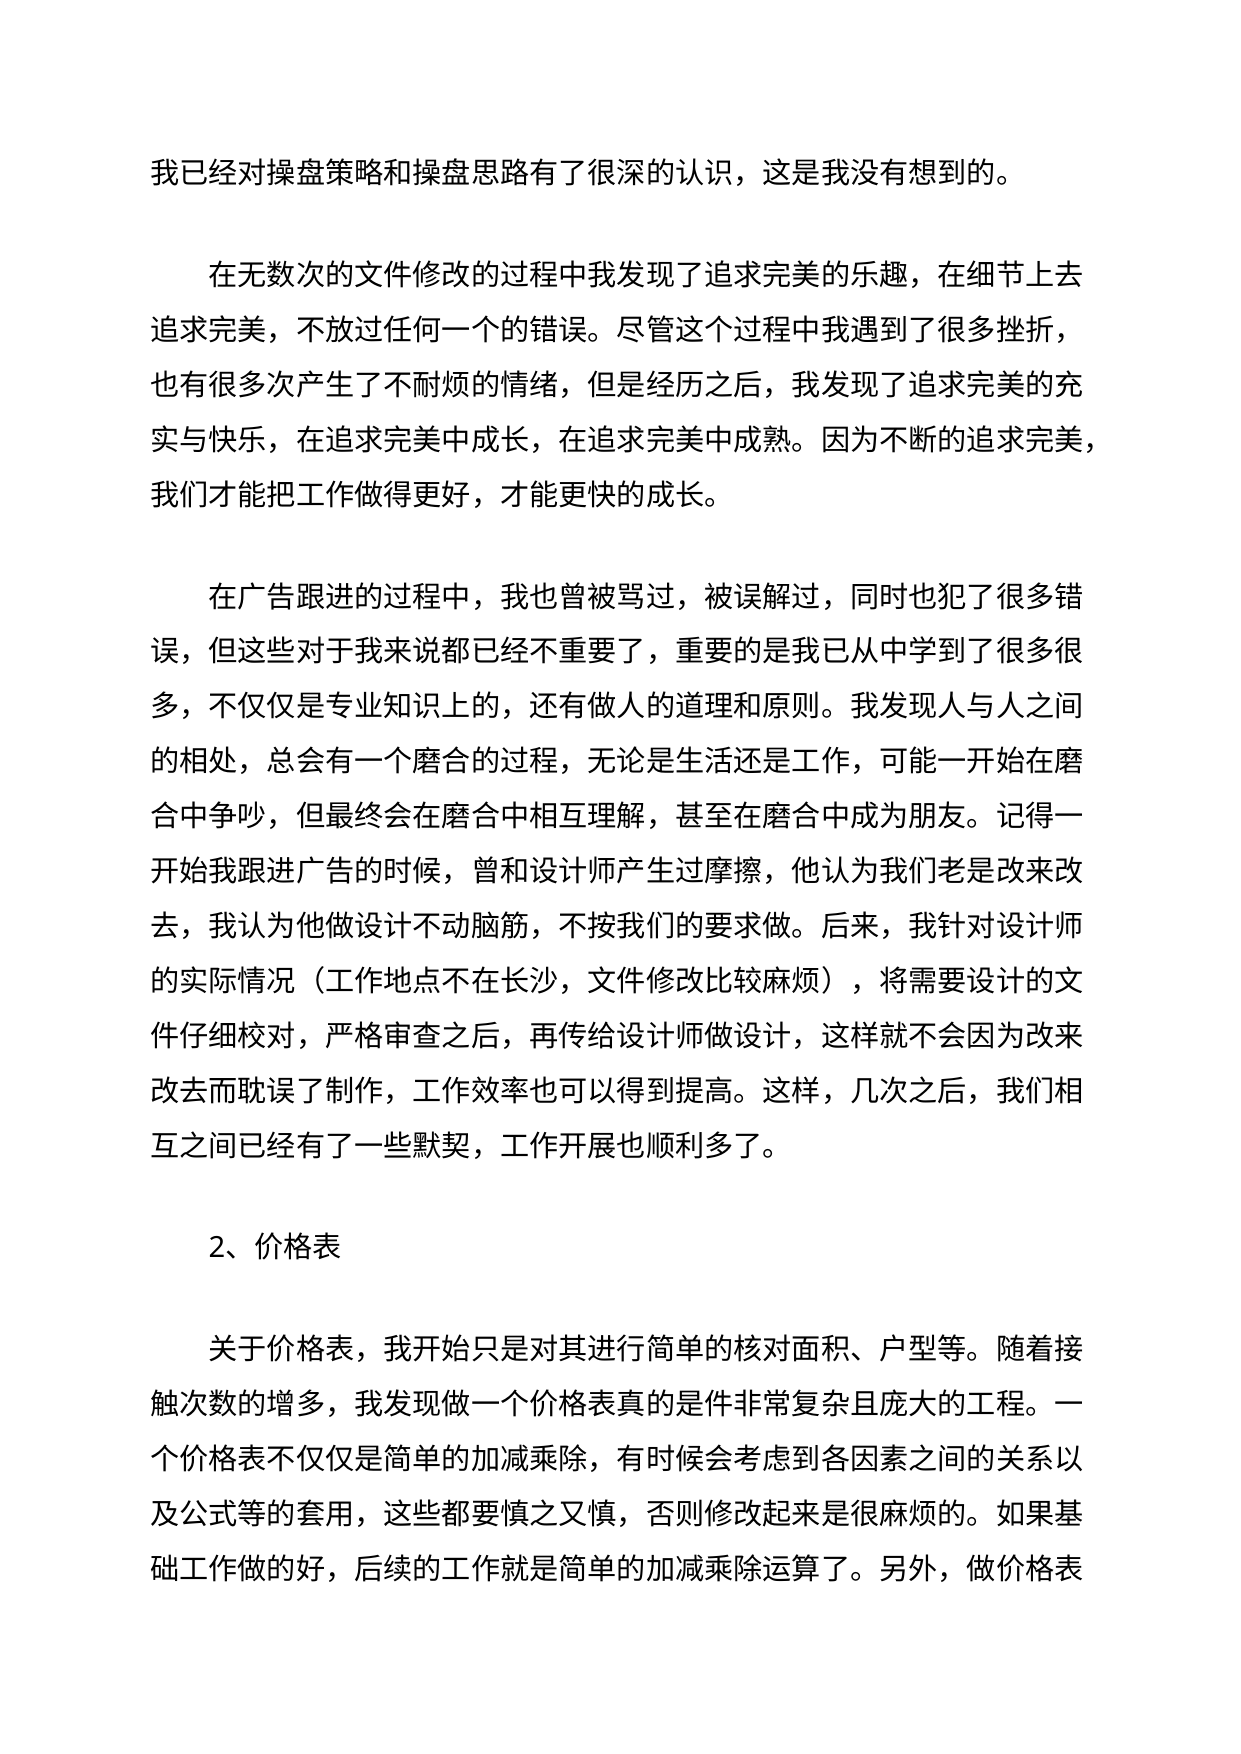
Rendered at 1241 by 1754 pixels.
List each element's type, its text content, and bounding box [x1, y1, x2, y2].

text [150, 150, 1090, 192]
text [150, 1326, 1090, 1588]
text 在广告跟进的过程中，我也曾被骂过，被误解过，同时也犯了很多错误，但这些对于我来说都已经不重要了，重要的是我已从中学到了很多很多，不仅仅是专业知识上的，还有做人的道理和原则。我发现人与人之间的相处，总会有一个磨合的过程，无论是生活还是工作，可能一开始在磨合中争吵，但最终会在磨合中相互理解，甚至在磨合中成为朋友。记得一开始我跟进广告的时候，曾和设计师产生过摩擦，他认为我们老是改来改去，我认为他做设计不动脑筋，不按我们的要求做。后来，我针对设计师的实际情况（工作地点不在长沙，文件修改比较麻烦），将需要设计的文件仔细校对，严格审查之后，再传给设计师做设计，这样就不会因为改来改去而耽误了制作，工作效率也可以得到提高。这样，几次之后，我们相互之间已经有了一些默契，工作开展也顺利多了。 [150, 573, 1090, 1164]
text 2、价格表 [150, 1224, 1090, 1266]
text 在无数次的文件修改的过程中我发现了追求完美的乐趣，在细节上去追求完美，不放过任何一个的错误。尽管这个过程中我遇到了很多挫折，也有很多次产生了不耐烦的情绪，但是经历之后，我发现了追求完美的充实与快乐，在追求完美中成长，在追求完美中成熟。因为不断的追求完美，我们才能把工作做得更好，才能更快的成长。 [150, 252, 1090, 514]
